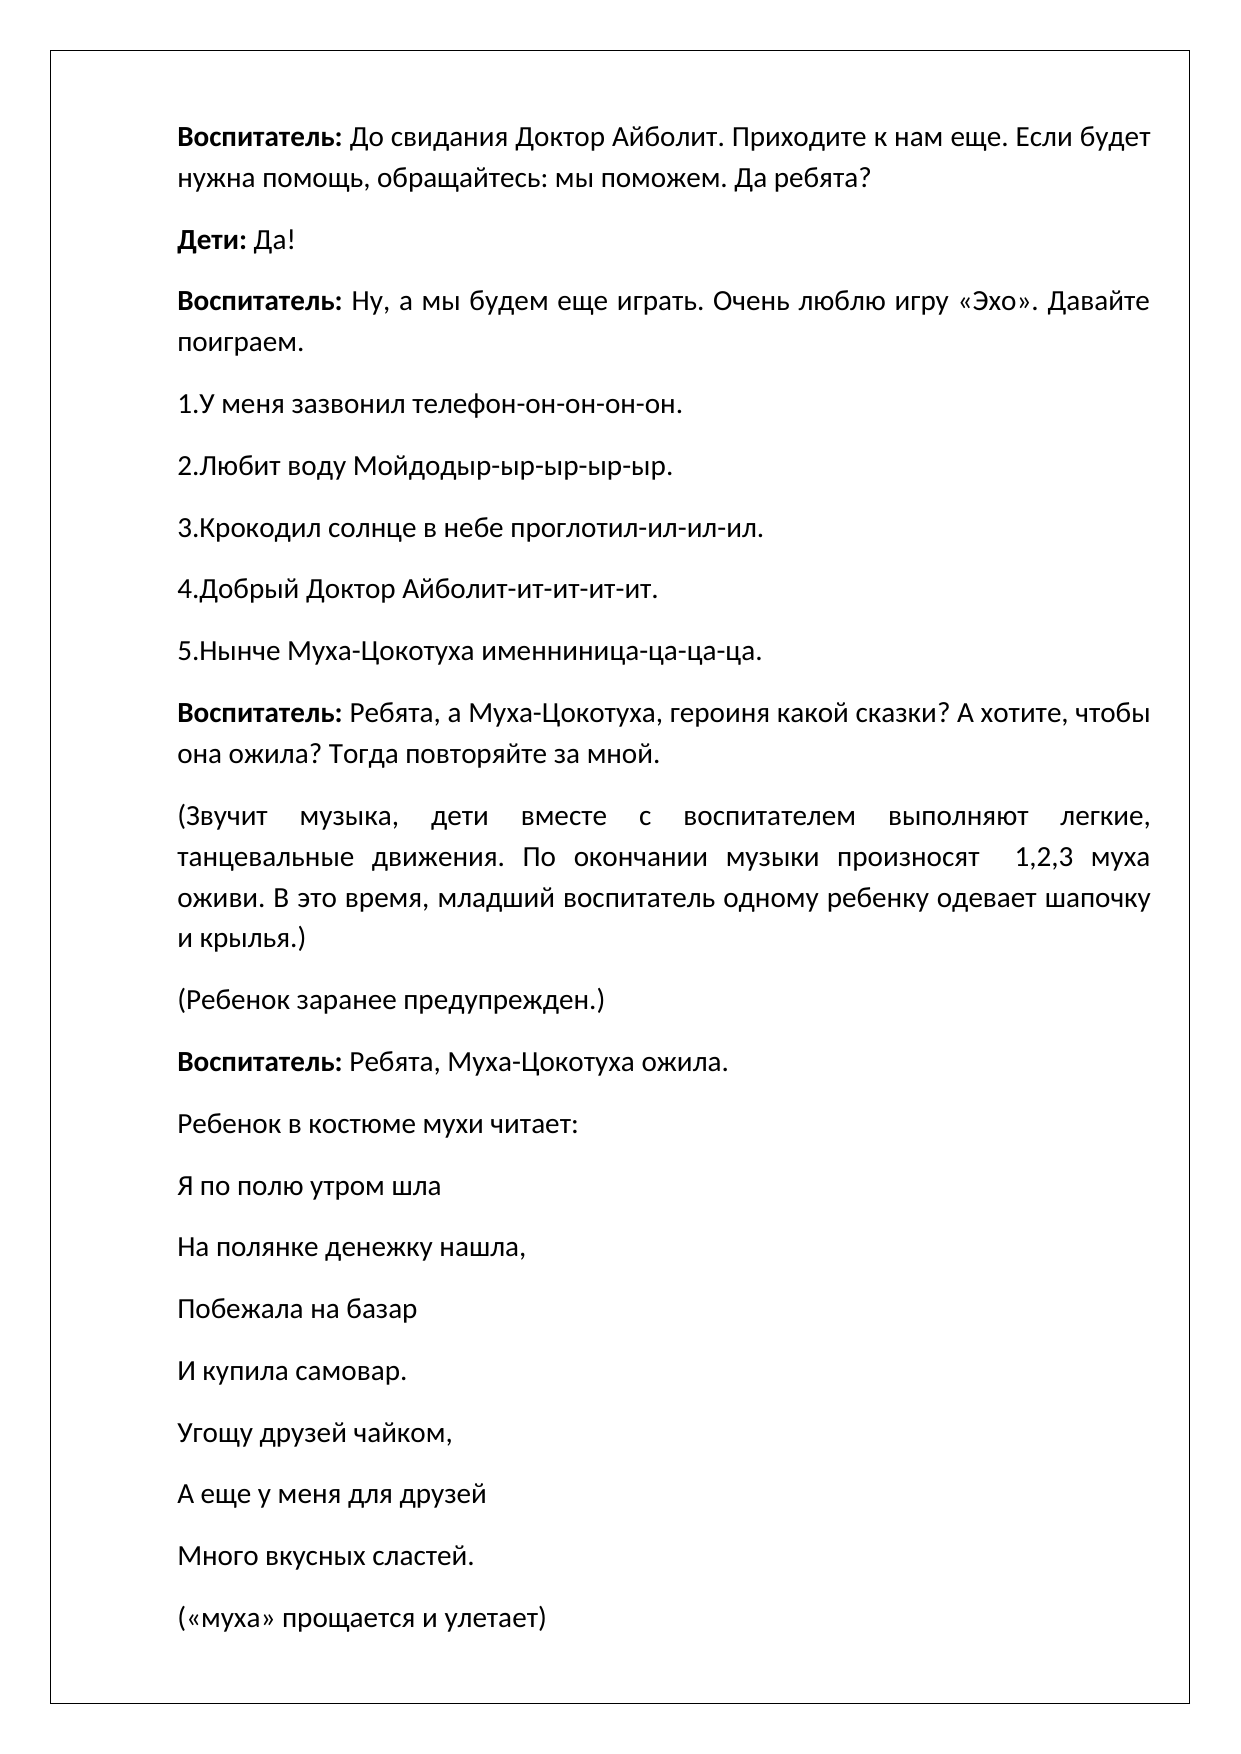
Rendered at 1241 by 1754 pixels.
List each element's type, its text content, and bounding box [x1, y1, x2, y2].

text Ребенок в костюме мухи читает: [177, 1105, 1152, 1141]
text Дети: Да! [177, 221, 1152, 256]
text И купила самовар. [177, 1352, 1152, 1388]
text Воспитатель: Ребята, а Муха-Цокотуха, героиня какой сказки? А хотите, чтобы она ожила? Тогда повторяйте за мной. [177, 694, 1152, 771]
text (Ребенок заранее предупрежден.) [177, 981, 1152, 1017]
text 4.Добрый Доктор Айболит-ит-ит-ит-ит. [177, 571, 1152, 606]
text Угощу друзей чайком, [177, 1414, 1152, 1449]
text Я по полю утром шла [177, 1167, 1152, 1202]
text На полянке денежку нашла, [177, 1228, 1152, 1264]
text (Звучит музыка, дети вместе с воспитателем выполняют легкие, танцевальные движения. По окончании музыки произносят 1,2,3 муха оживи. В это время, младший воспитатель одному ребенку одевает шапочку и крылья.) [177, 797, 1152, 955]
text Побежала на базар [177, 1290, 1152, 1326]
text («муха» прощается и улетает) [177, 1599, 1152, 1635]
text 3.Крокодил солнце в небе проглотил-ил-ил-ил. [177, 509, 1152, 544]
text А еще у меня для друзей [177, 1476, 1152, 1511]
text 2.Любит воду Мойдодыр-ыр-ыр-ыр-ыр. [177, 447, 1152, 483]
text Много вкусных сластей. [177, 1537, 1152, 1573]
text 5.Нынче Муха-Цокотуха именниница-ца-ца-ца. [177, 632, 1152, 668]
text Воспитатель: Ну, а мы будем еще играть. Очень люблю игру «Эхо». Давайте поиграем. [177, 282, 1152, 359]
text Воспитатель: Ребята, Муха-Цокотуха ожила. [177, 1043, 1152, 1079]
text 1.У меня зазвонил телефон-он-он-он-он. [177, 385, 1152, 421]
text Воспитатель: До свидания Доктор Айболит. Приходите к нам еще. Если будет нужна помощь, обращайтесь: мы поможем. Да ребята? [177, 118, 1152, 194]
